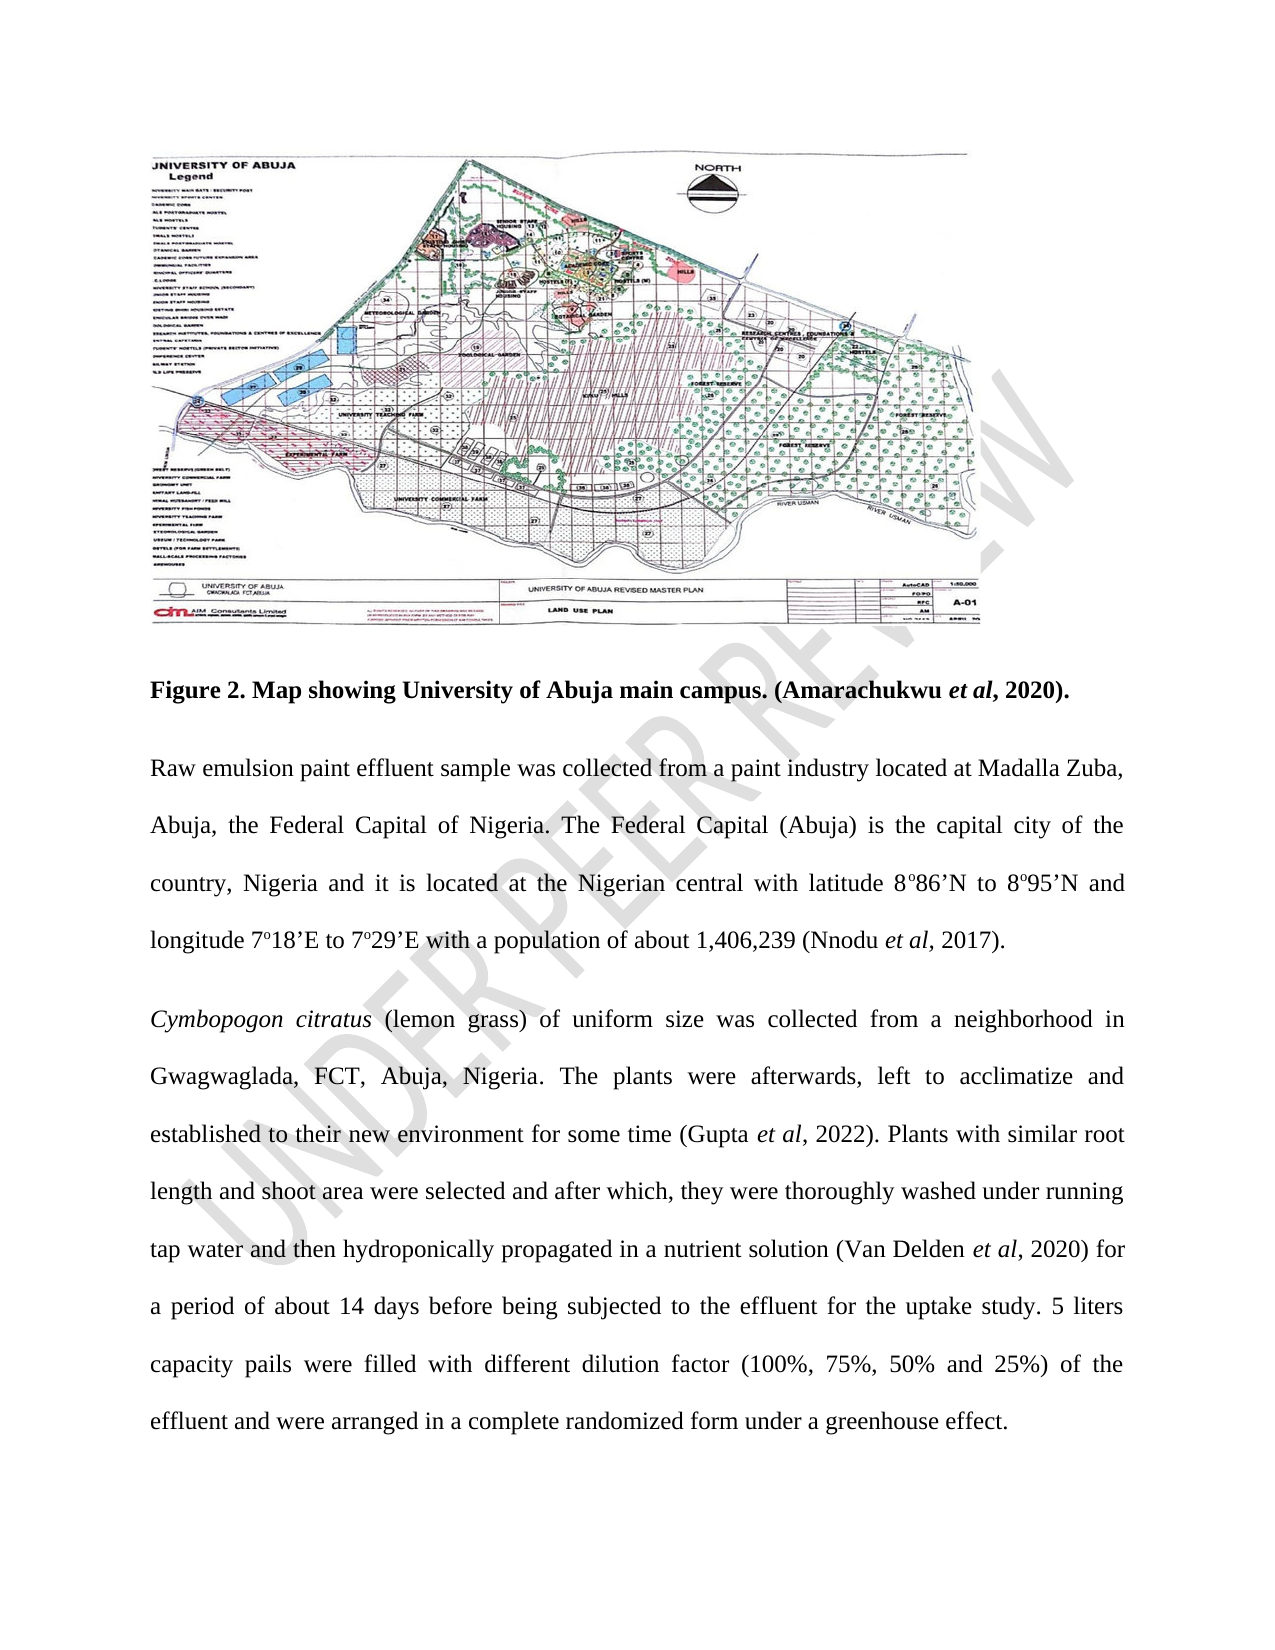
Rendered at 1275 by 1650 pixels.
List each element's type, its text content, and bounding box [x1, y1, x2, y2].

picture [150, 150, 981, 626]
text Raw emulsion paint effluent sample was collected from a paint industry located at Madalla Zuba, Abuja, the Federal Capital of Nigeria. The Federal Capital (Abuja) is the capital city of the country, Nigeria and it is located at the Nigerian central with latitude 8o86’N to 8o95’N and longitude 7o18’E to 7o29’E with a population of about 1,406,239 (Nnodu et al, 2017). [150, 753, 1125, 954]
text Figure 2. Map showing University of Abuja main campus. (Amarachukwu et al, 2020). [150, 675, 1125, 703]
text Cymbopogon citratus (lemon grass) of uniform size was collected from a neighborhood in Gwagwaglada, FCT, Abuja, Nigeria. The plants were afterwards, left to acclimatize and established to their new environment for some time (Gupta et al, 2022). Plants with similar root length and shoot area were selected and after which, they were thoroughly washed under running tap water and then hydroponically propagated in a nutrient solution (Van Delden et al, 2020) for a period of about 14 days before being subjected to the effluent for the uptake study. 5 liters capacity pails were filled with different dilution factor (100%, 75%, 50% and 25%) of the effluent and were arranged in a complete randomized form under a greenhouse effect. [150, 1004, 1125, 1435]
